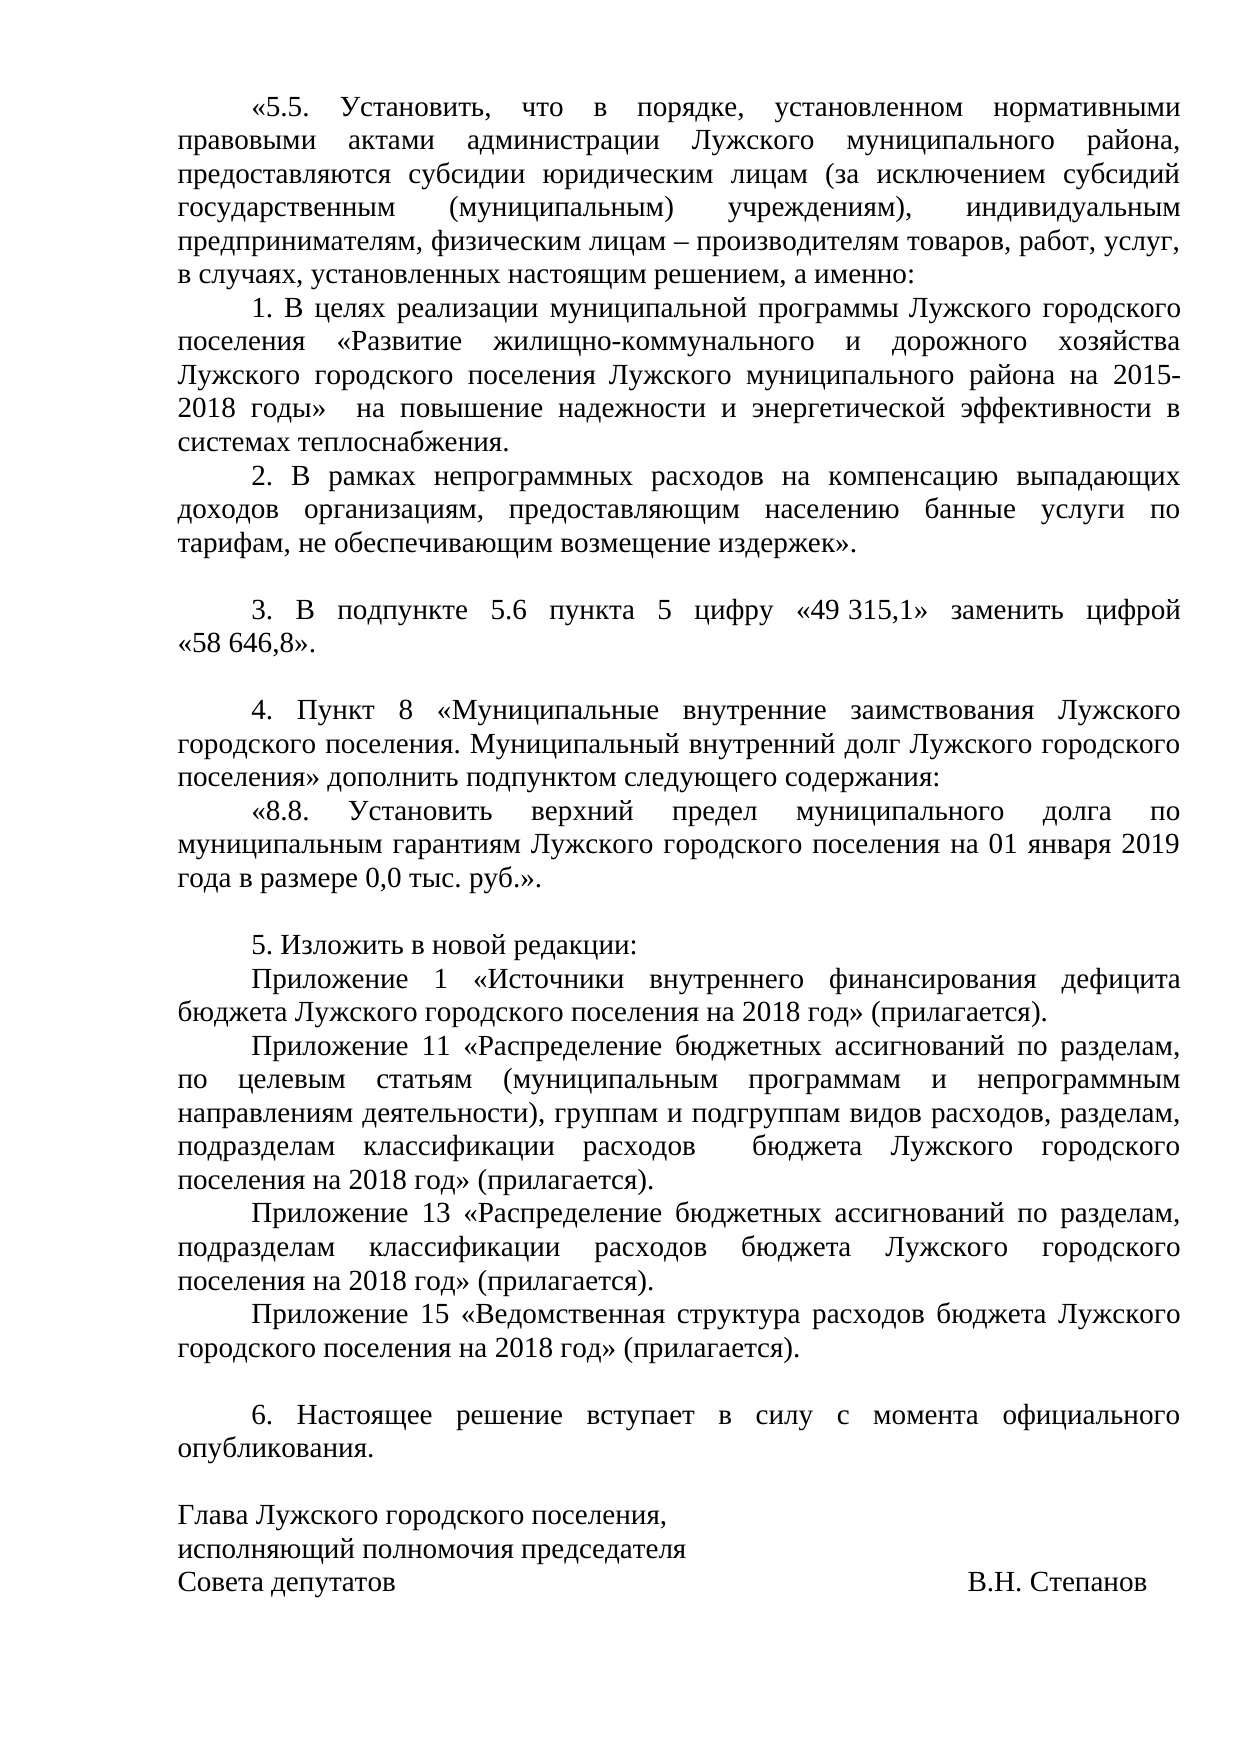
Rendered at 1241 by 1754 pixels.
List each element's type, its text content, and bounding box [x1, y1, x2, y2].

text 3. В подпункте 5.6 пункта 5 цифру «49 315,1» заменить цифрой «58 646,8». [177, 592, 1181, 659]
text «5.5. Установить, что в порядке, установленном нормативными правовыми актами администрации Лужского муниципального района, предоставляются субсидии юридическим лицам (за исключением субсидий государственным (муниципальным) учреждениям), индивидуальным предпринимателям, физическим лицам – производителям товаров, работ, услуг, в случаях, установленных настоящим решением, а именно: [177, 89, 1181, 290]
text Глава Лужского городского поселения, [177, 1497, 1181, 1531]
text Приложение 11 «Распределение бюджетных ассигнований по разделам, по целевым статьям (муниципальным программам и непрограммным направлениям деятельности), группам и подгруппам видов расходов, разделам, подразделам классификации расходов бюджета Лужского городского поселения на 2018 год» (прилагается). [177, 1028, 1181, 1196]
text Приложение 1 «Источники внутреннего финансирования дефицита бюджета Лужского городского поселения на 2018 год» (прилагается). [177, 961, 1181, 1028]
text 2. В рамках непрограммных расходов на компенсацию выпадающих доходов организациям, предоставляющим населению банные услуги по тарифам, не обеспечивающим возмещение издержек». [177, 458, 1181, 558]
text 5. Изложить в новой редакции: [177, 927, 1181, 961]
text Приложение 13 «Распределение бюджетных ассигнований по разделам, подразделам классификации расходов бюджета Лужского городского поселения на 2018 год» (прилагается). [177, 1196, 1181, 1296]
text 6. Настоящее решение вступает в силу с момента официального опубликования. [177, 1397, 1181, 1464]
text 1. В целях реализации муниципальной программы Лужского городского поселения «Развитие жилищно-коммунального и дорожного хозяйства Лужского городского поселения Лужского муниципального района на 2015-2018 годы» на повышение надежности и энергетической эффективности в системах теплоснабжения. [177, 290, 1181, 458]
text Совета депутатов В.Н. Степанов [177, 1564, 1181, 1598]
text исполняющий полномочия председателя [177, 1531, 1181, 1564]
text 4. Пункт 8 «Муниципальные внутренние заимствования Лужского городского поселения. Муниципальный внутренний долг Лужского городского поселения» дополнить подпунктом следующего содержания: [177, 692, 1181, 793]
text «8.8. Установить верхний предел муниципального долга по муниципальным гарантиям Лужского городского поселения на 01 января 2019 года в размере 0,0 тыс. руб.». [177, 793, 1181, 894]
text Приложение 15 «Ведомственная структура расходов бюджета Лужского городского поселения на 2018 год» (прилагается). [177, 1296, 1181, 1363]
